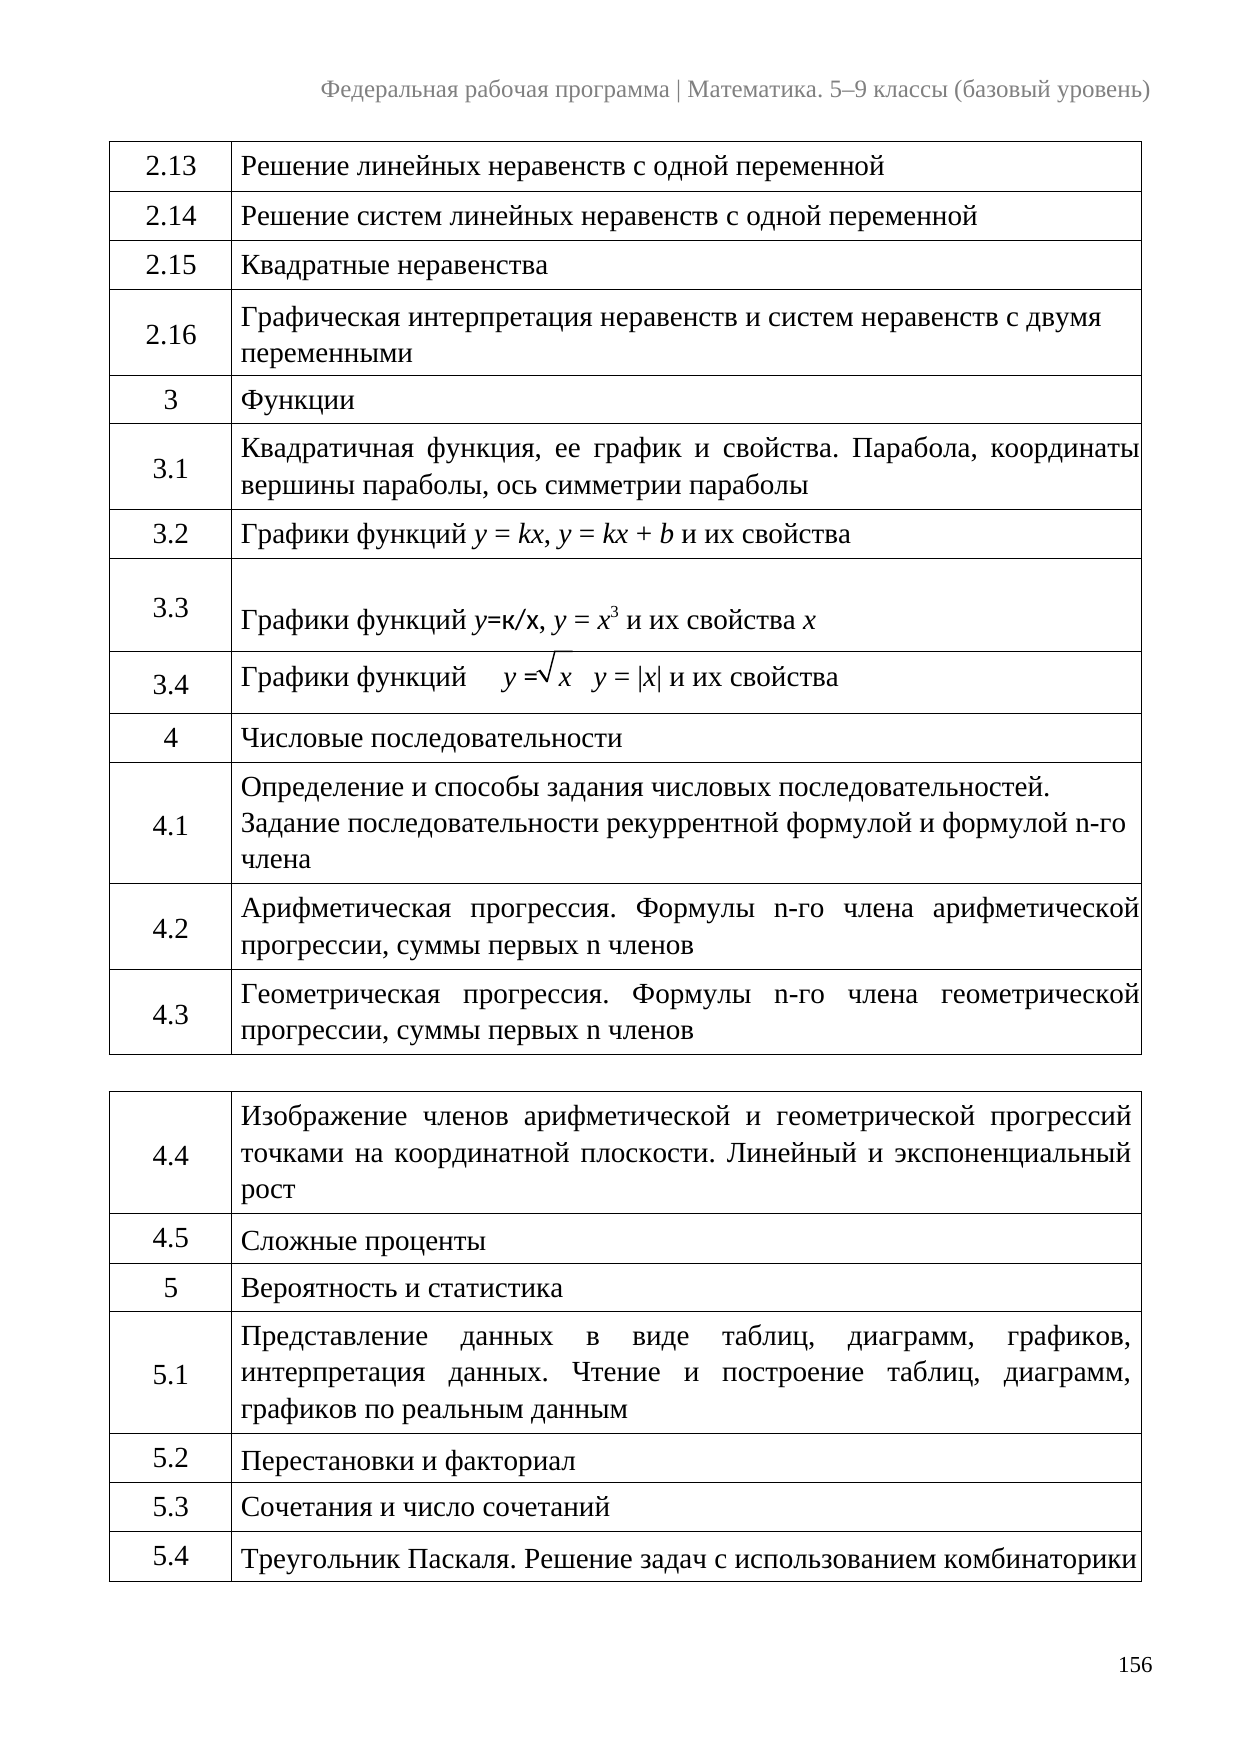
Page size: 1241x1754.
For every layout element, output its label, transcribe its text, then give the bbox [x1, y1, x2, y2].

table_cell 3 [110, 376, 231, 423]
table_cell 5.3 [110, 1483, 231, 1531]
table_cell 2.15 [110, 241, 231, 289]
table_cell Квадратичная функция, ее график и свойства. Парабола, координаты вершины параболы, ось симметрии параболы [232, 424, 1141, 509]
table_cell Вероятность и статистика [232, 1264, 1141, 1311]
table_cell 2.14 [110, 192, 231, 239]
table_cell Числовые последовательности [232, 714, 1141, 762]
table_cell Сложные проценты [232, 1214, 1141, 1262]
table_cell 4.1 [110, 763, 231, 883]
table_cell 4.2 [110, 884, 231, 969]
table_cell Представление данных в виде таблиц, диаграмм, графиков, интерпретация данных. Чтение и построение таблиц, диаграмм, графиков по реальным данным [232, 1312, 1141, 1433]
table_header 4.4 [110, 1092, 231, 1213]
table_cell Определение и способы задания числовых последовательностей. Задание последовательности рекуррентной формулой и формулой n-го члена [232, 763, 1141, 883]
table_cell Треугольник Паскаля. Решение задач с использованием комбинаторики [232, 1532, 1141, 1581]
table_cell 2.16 [110, 290, 231, 374]
table_cell Решение линейных неравенств с одной переменной [232, 142, 1141, 191]
table_cell 4 [110, 714, 231, 762]
table_cell 3.2 [110, 510, 231, 558]
table_cell 4.3 [110, 970, 231, 1054]
table_cell 3.1 [110, 424, 231, 509]
table_cell Графическая интерпретация неравенств и систем неравенств с двумя переменными [232, 290, 1141, 374]
table_cell 3.3 [110, 559, 231, 651]
table_cell 5 [110, 1264, 231, 1311]
table_cell Перестановки и факториал [232, 1434, 1141, 1482]
table_cell 3.4 [110, 652, 231, 713]
table_cell Графики функций y = kx, y = kx + b и их свойства [232, 510, 1141, 558]
table_cell 5.2 [110, 1434, 231, 1482]
table_cell Решение систем линейных неравенств с одной переменной [232, 192, 1141, 239]
table_cell Функции [232, 376, 1141, 423]
table_cell Квадратные неравенства [232, 241, 1141, 289]
table_cell Геометрическая прогрессия. Формулы n-го члена геометрической прогрессии, суммы первых n членов [232, 970, 1141, 1054]
table_cell Арифметическая прогрессия. Формулы n-го члена арифметической прогрессии, суммы первых n членов [232, 884, 1141, 969]
table_cell Графики функций y=к/х, y = x3 и их свойства x [232, 559, 1141, 651]
table_cell Сочетания и число сочетаний [232, 1483, 1141, 1531]
table_cell 5.1 [110, 1312, 231, 1433]
table_cell 4.5 [110, 1214, 231, 1262]
table_cell Графики функций y = x y = |x| и их свойства [232, 652, 1141, 713]
table_header Изображение членов арифметической и геометрической прогрессий точками на координатной плоскости. Линейный и экспоненциальный рост [232, 1092, 1141, 1213]
table_cell 5.4 [110, 1532, 231, 1581]
table_cell 2.13 [110, 142, 231, 191]
